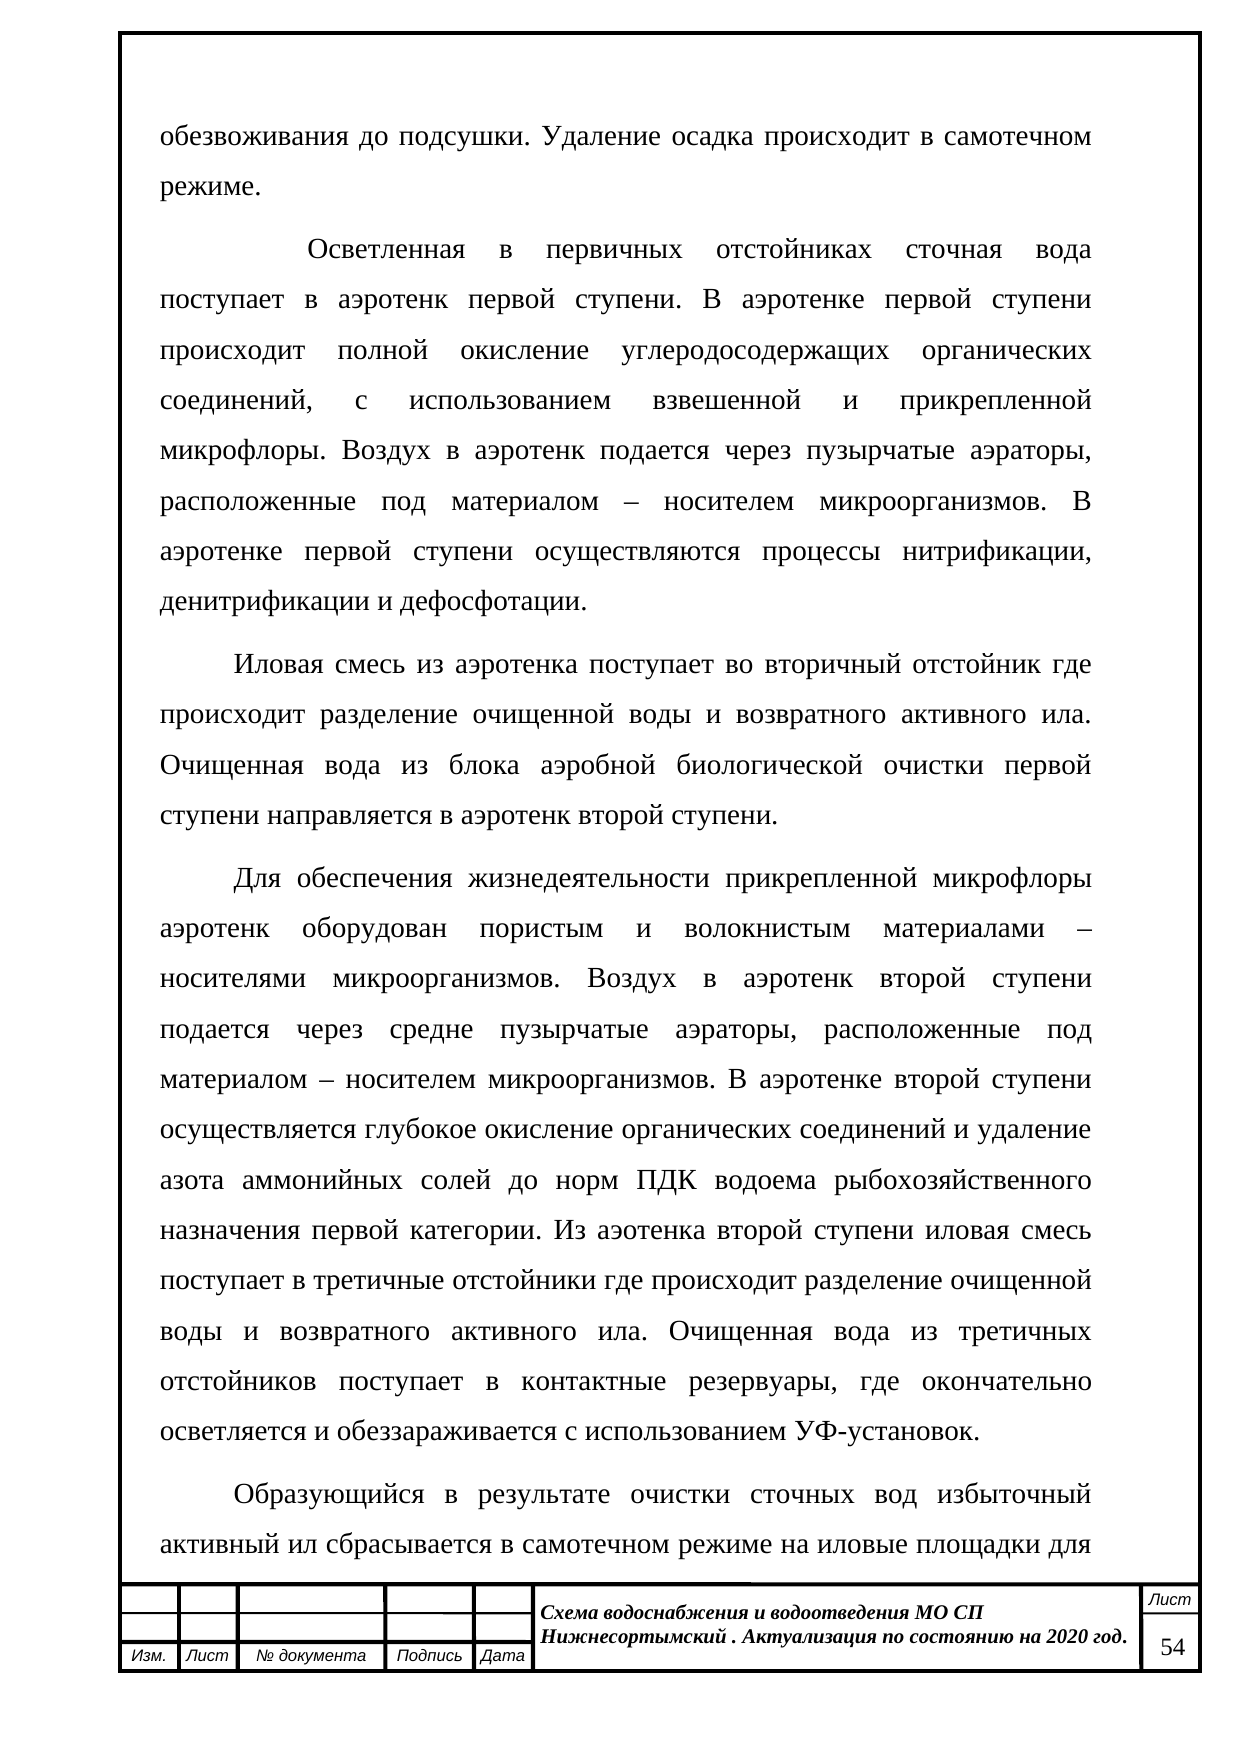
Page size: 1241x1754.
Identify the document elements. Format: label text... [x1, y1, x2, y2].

text Осветленная в первичных отстойниках сточная вода поступает в аэротенк первой ступени. В аэротенке первой ступени происходит полной окисление углеродосодержащих органических соединений, с использованием взвешенной и прикрепленной микрофлоры. Воздух в аэротенк подается через пузырчатые аэраторы, расположенные под материалом – носителем микроорганизмов. В аэротенке первой ступени осуществляются процессы нитрификации, денитрификации и дефосфотации. [159, 231, 1092, 617]
text Для обеспечения жизнедеятельности прикрепленной микрофлоры аэротенк оборудован пористым и волокнистым материалами – носителями микроорганизмов. Воздух в аэротенк второй ступени подается через средне пузырчатые аэраторы, расположенные под материалом – носителем микроорганизмов. В аэротенке второй ступени осуществляется глубокое окисление органических соединений и удаление азота аммонийных солей до норм ПДК водоема рыбохозяйственного назначения первой категории. Из аэотенка второй ступени иловая смесь поступает в третичные отстойники где происходит разделение очищенной воды и возвратного активного ила. Очищенная вода из третичных отстойников поступает в контактные резервуары, где окончательно осветляется и обеззараживается с использованием УФ-установок. [159, 860, 1092, 1447]
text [159, 118, 1092, 202]
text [159, 1476, 1092, 1560]
text Иловая смесь из аэротенка поступает во вторичный отстойник где происходит разделение очищенной воды и возвратного активного ила. Очищенная вода из блока аэробной биологической очистки первой ступени направляется в аэротенк второй ступени. [159, 646, 1092, 831]
